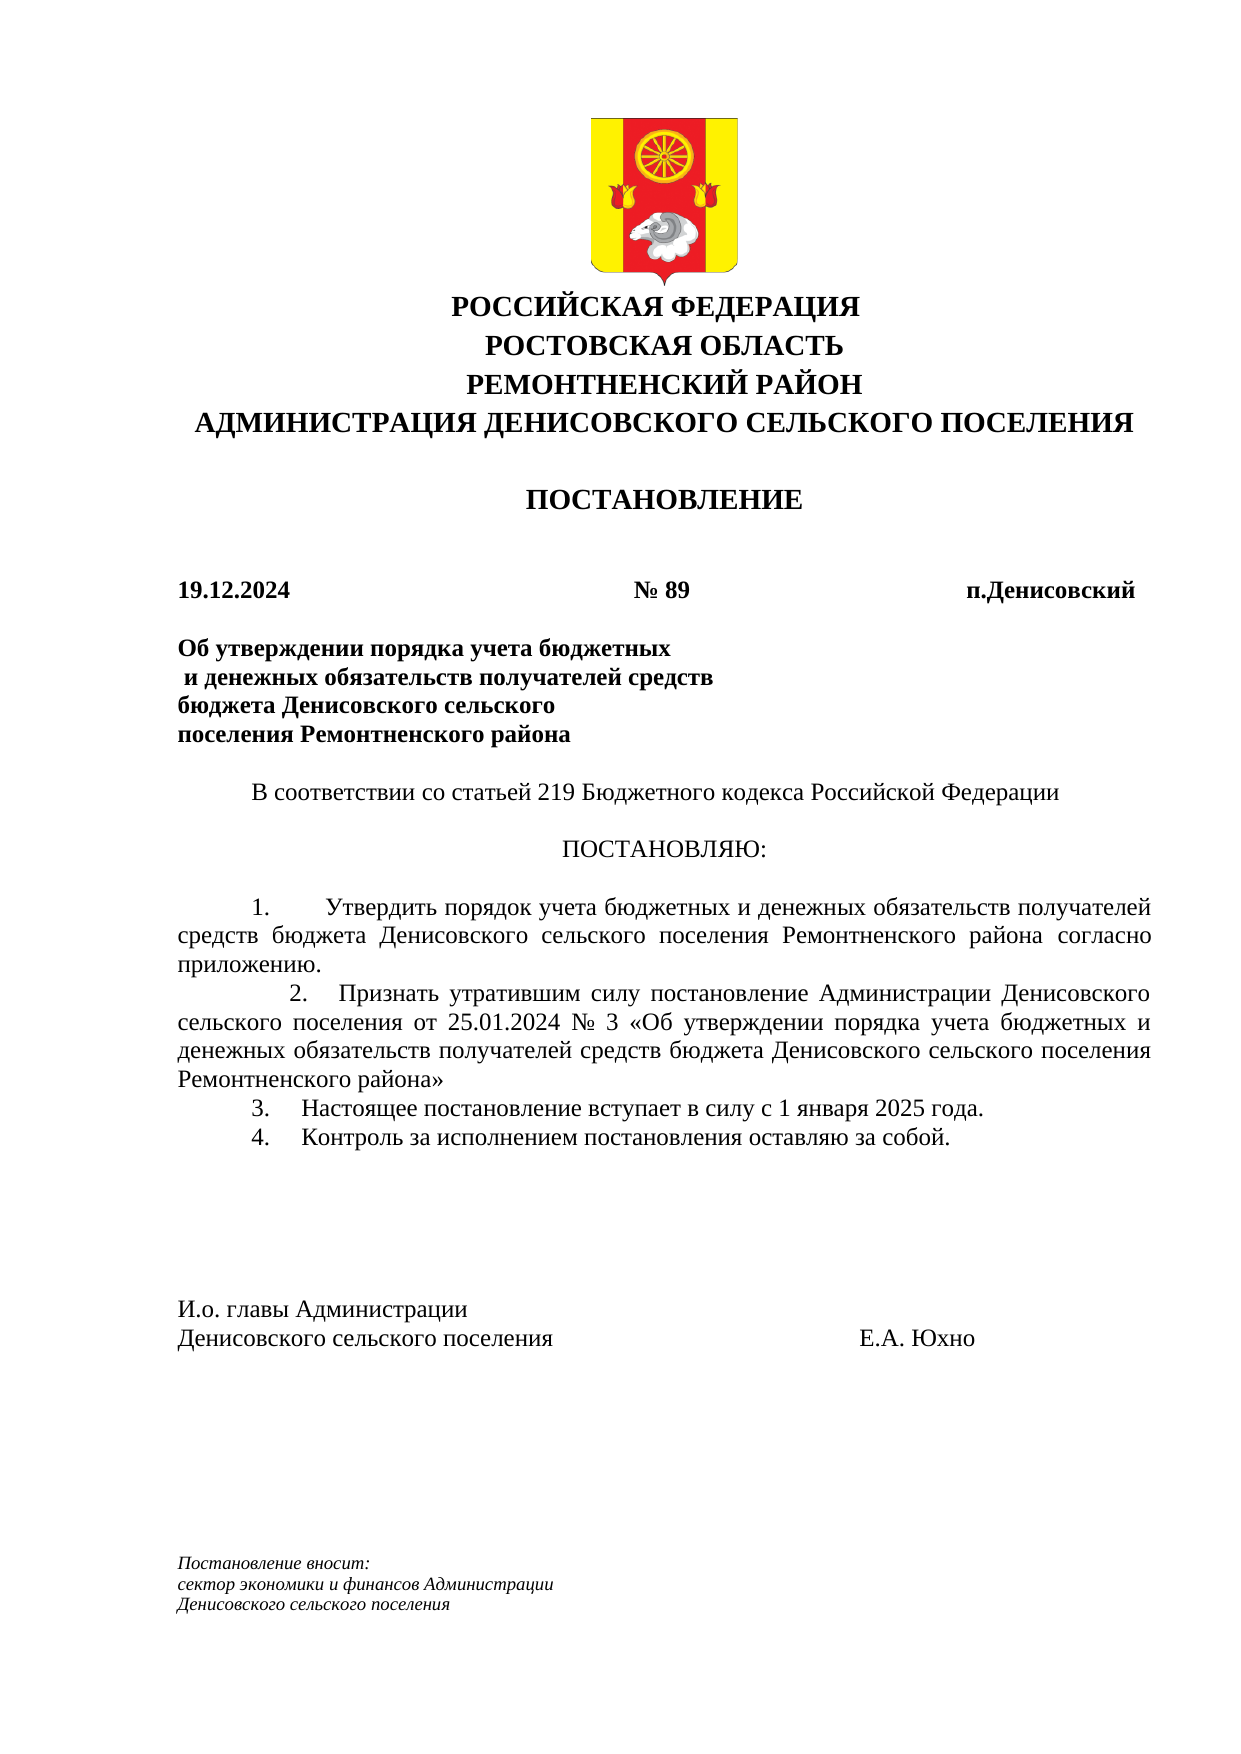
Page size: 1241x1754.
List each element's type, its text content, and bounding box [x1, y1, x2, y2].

text АДМИНИСТРАЦИЯ ДЕНИСОВСКОГО СЕЛЬСКОГО ПОСЕЛЕНИЯ [177, 405, 1152, 439]
text 2. Признать утратившим силу постановление Администрации Денисовского сельского поселения от 25.01.2024 № 3 «Об утверждении порядка учета бюджетных и денежных обязательств получателей средств бюджета Денисовского сельского поселения Ремонтненского района» [177, 978, 1152, 1093]
text И.о. главы Администрации [177, 1294, 1152, 1323]
text ПОСТАНОВЛЯЮ: [177, 834, 1152, 863]
text РОССИЙСКАЯ ФЕДЕРАЦИЯ [177, 289, 1152, 323]
text Денисовского сельского поселения Е.А. Юхно [177, 1323, 1152, 1352]
text бюджета Денисовского сельского [177, 690, 1152, 719]
text В соответствии со статьей 219 Бюджетного кодекса Российской Федерации [177, 777, 1152, 805]
text Об утверждении порядка учета бюджетных [177, 633, 1152, 662]
picture [591, 118, 738, 286]
text ПОСТАНОВЛЕНИЕ [177, 482, 1152, 516]
text Постановление вносит: [177, 1553, 1152, 1573]
text поселения Ремонтненского района [177, 719, 1152, 748]
text и денежных обязательств получателей средств [177, 662, 1152, 690]
text Денисовского сельского поселения [177, 1594, 1152, 1615]
text РЕМОНТНЕНСКИЙ РАЙОН [177, 367, 1152, 400]
text РОСТОВСКАЯ ОБЛАСТЬ [177, 328, 1152, 362]
text 3. Настоящее постановление вступает в силу с 1 января 2025 года. [177, 1093, 1152, 1122]
text сектор экономики и финансов Администрации [177, 1573, 1152, 1594]
text 4. Контроль за исполнением постановления оставляю за собой. [177, 1122, 1152, 1150]
list Утвердить порядок учета бюджетных и денежных обязательств получателей средств бюджета Денисовского сельского поселения Ремонтненского района согласно приложению. [177, 892, 1152, 978]
text 19.12.2024 № 89 п.Денисовский [177, 575, 1152, 604]
